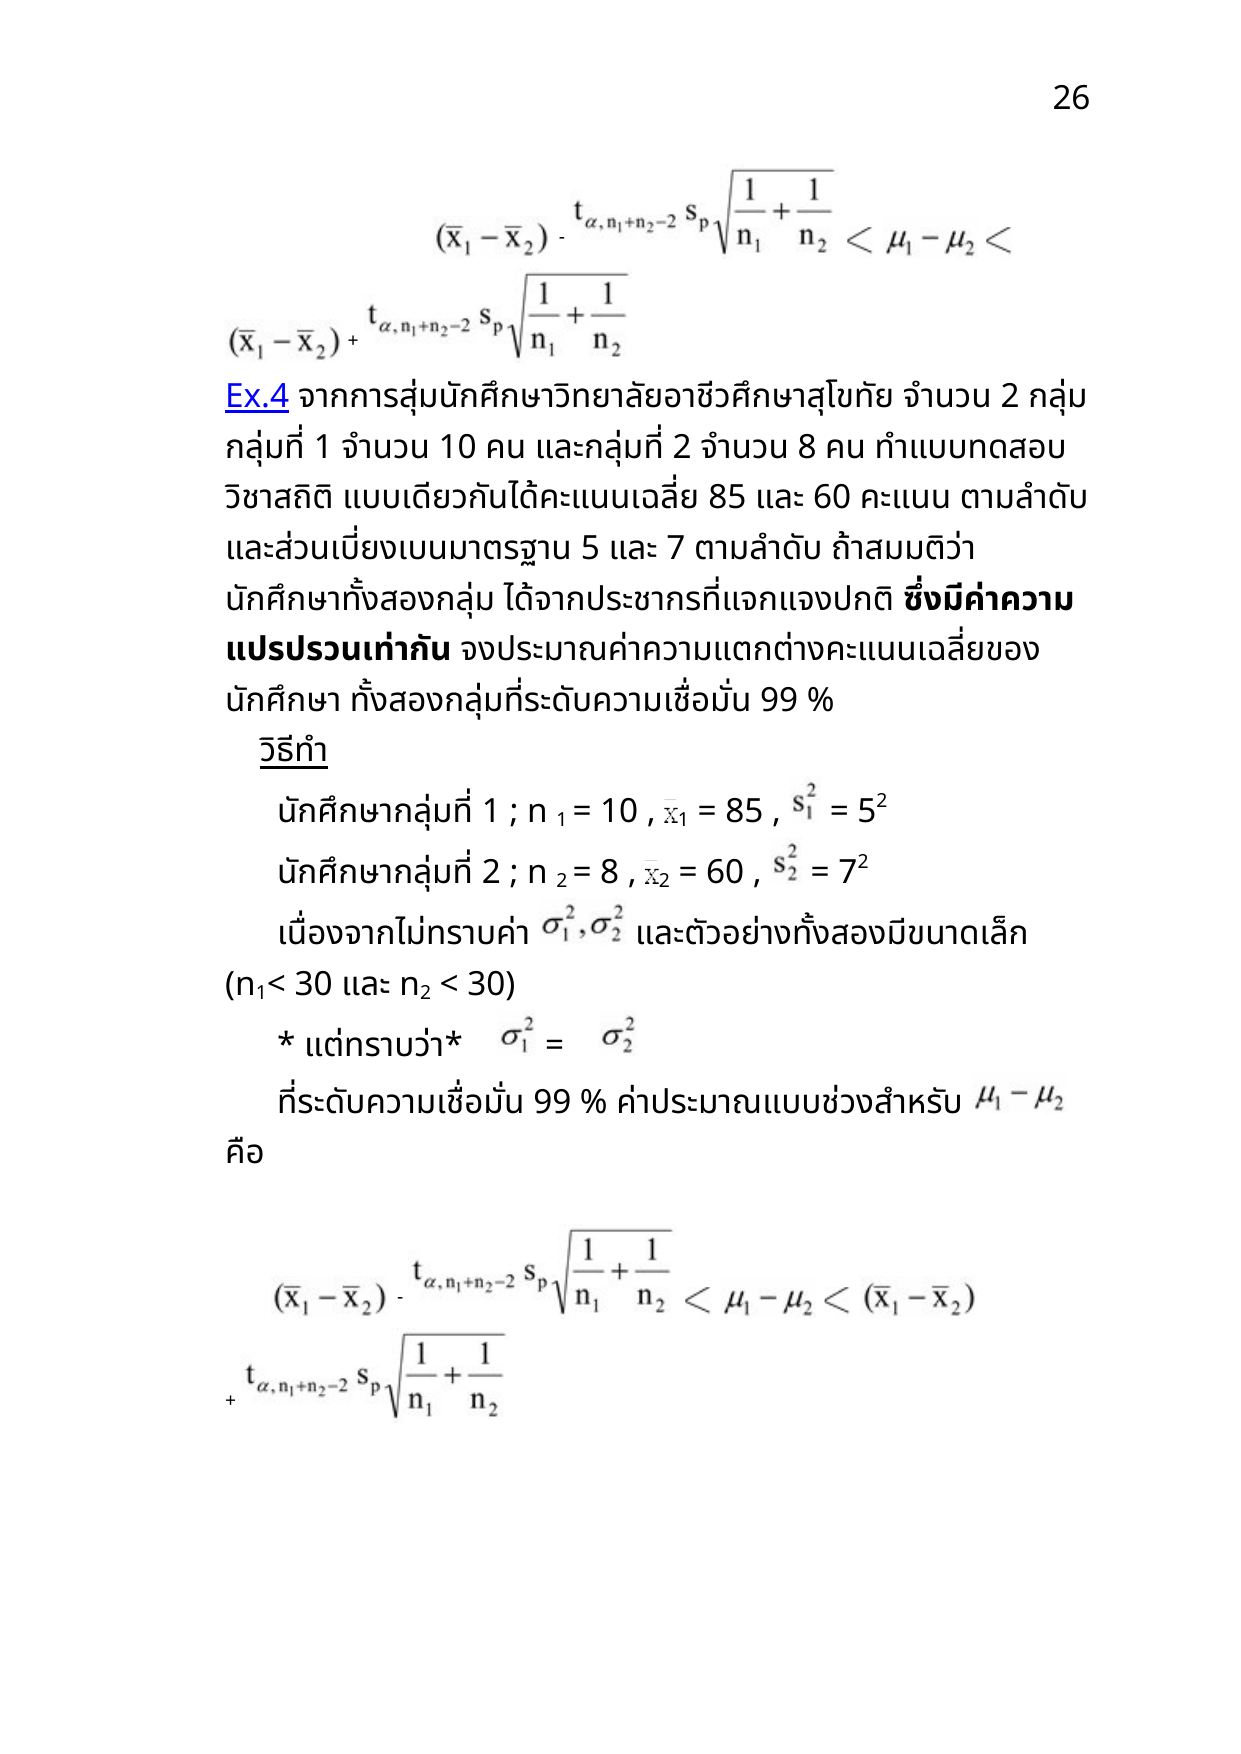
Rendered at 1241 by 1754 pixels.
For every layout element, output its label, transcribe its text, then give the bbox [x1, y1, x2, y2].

text Ex.4 จากการสุ่มนักศึกษาวิทยาลัยอาชีวศึกษาสุโขทัย จำนวน 2 กลุ่ม กลุ่มที่ 1 จำนวน 10 คน และกลุ่มที่ 2 จำนวน 8 คน ทำแบบทดสอบวิชาสถิติ แบบเดียวกันได้คะแนนเฉลี่ย 85 และ 60 คะแนน ตามลำดับ และส่วนเบี่ยงเบนมาตรฐาน 5 และ 7 ตามลำดับ ถ้าสมมติว่านักศึกษาทั้งสองกลุ่ม ได้จากประชากรที่แจกแจงปกติ ซึ่งมีค่าความแปรปรวนเท่ากัน จงประมาณค่าความแตกต่างคะแนนเฉลี่ยของนักศึกษา ทั้งสองกลุ่มที่ระดับความเชื่อมั่น 99 % วิธีทำ นักศึกษากลุ่มที่ 1 ; n 1 = 10 , 1 = 85 , = 52 นักศึกษากลุ่มที่ 2 ; n 2 = 8 , 2 = 60 , = 72 เนื่องจากไม่ทราบค่า และตัวอย่างทั้งสองมีขนาดเล็ก (n1< 30 และ n2 < 30) * แต่ทราบว่า* = ที่ระดับความเชื่อมั่น 99 % ค่าประมาณแบบช่วงสำหรับ คือ - + [225, 372, 1090, 1432]
picture [770, 837, 802, 884]
picture [570, 164, 839, 259]
picture [432, 216, 550, 259]
picture [538, 898, 627, 945]
picture [685, 1287, 713, 1319]
picture [363, 268, 633, 363]
picture [986, 227, 1014, 259]
picture [847, 227, 874, 259]
picture [720, 1276, 816, 1319]
picture [971, 1071, 1067, 1114]
picture [598, 1010, 638, 1056]
picture [645, 860, 659, 884]
picture [664, 799, 678, 823]
picture [497, 1010, 537, 1056]
picture [789, 776, 821, 823]
picture [882, 216, 978, 259]
picture [241, 1328, 510, 1423]
picture [270, 1276, 389, 1319]
picture [860, 1276, 978, 1319]
picture [824, 1287, 852, 1319]
picture [408, 1224, 677, 1319]
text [225, 164, 1090, 372]
picture [225, 319, 343, 363]
